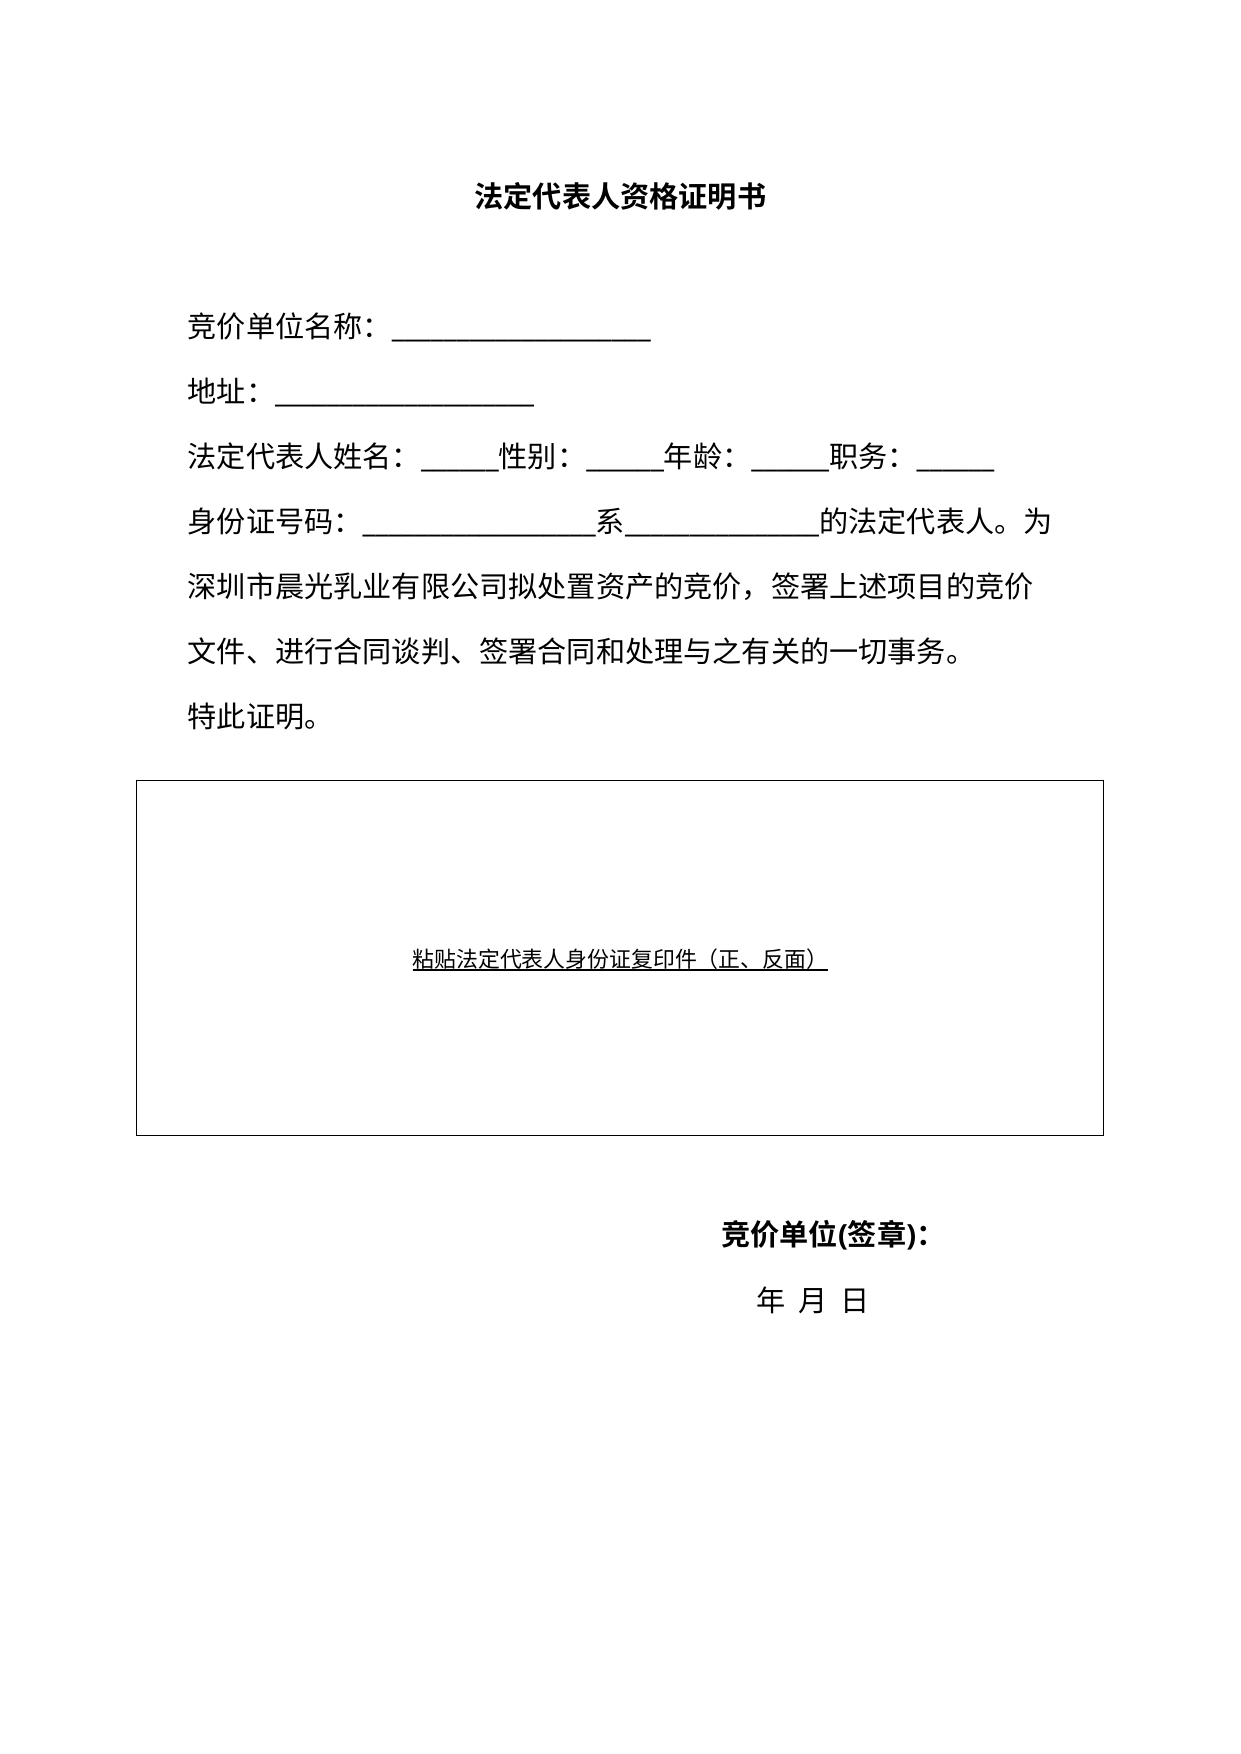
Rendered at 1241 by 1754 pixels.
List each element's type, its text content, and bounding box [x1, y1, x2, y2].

text 地址：____________________ [187, 357, 1053, 422]
text 竞价单位名称：____________________ [187, 292, 1053, 357]
text 年 月 日 [618, 1266, 1053, 1331]
text 特此证明。 [187, 682, 1053, 747]
text 身份证号码：__________________系_______________的法定代表人。为深圳市晨光乳业有限公司拟处置资产的竞价，签署上述项目的竞价文件、进行合同谈判、签署合同和处理与之有关的一切事务。 [187, 487, 1053, 682]
text 法定代表人姓名：______性别：______年龄：______职务：______ [187, 422, 1053, 487]
text 法定代表人资格证明书 [187, 162, 1053, 227]
table_header 粘贴法定代表人身份证复印件（正、反面） [137, 781, 1103, 1135]
text 竞价单位(签章)： [619, 1201, 1053, 1266]
